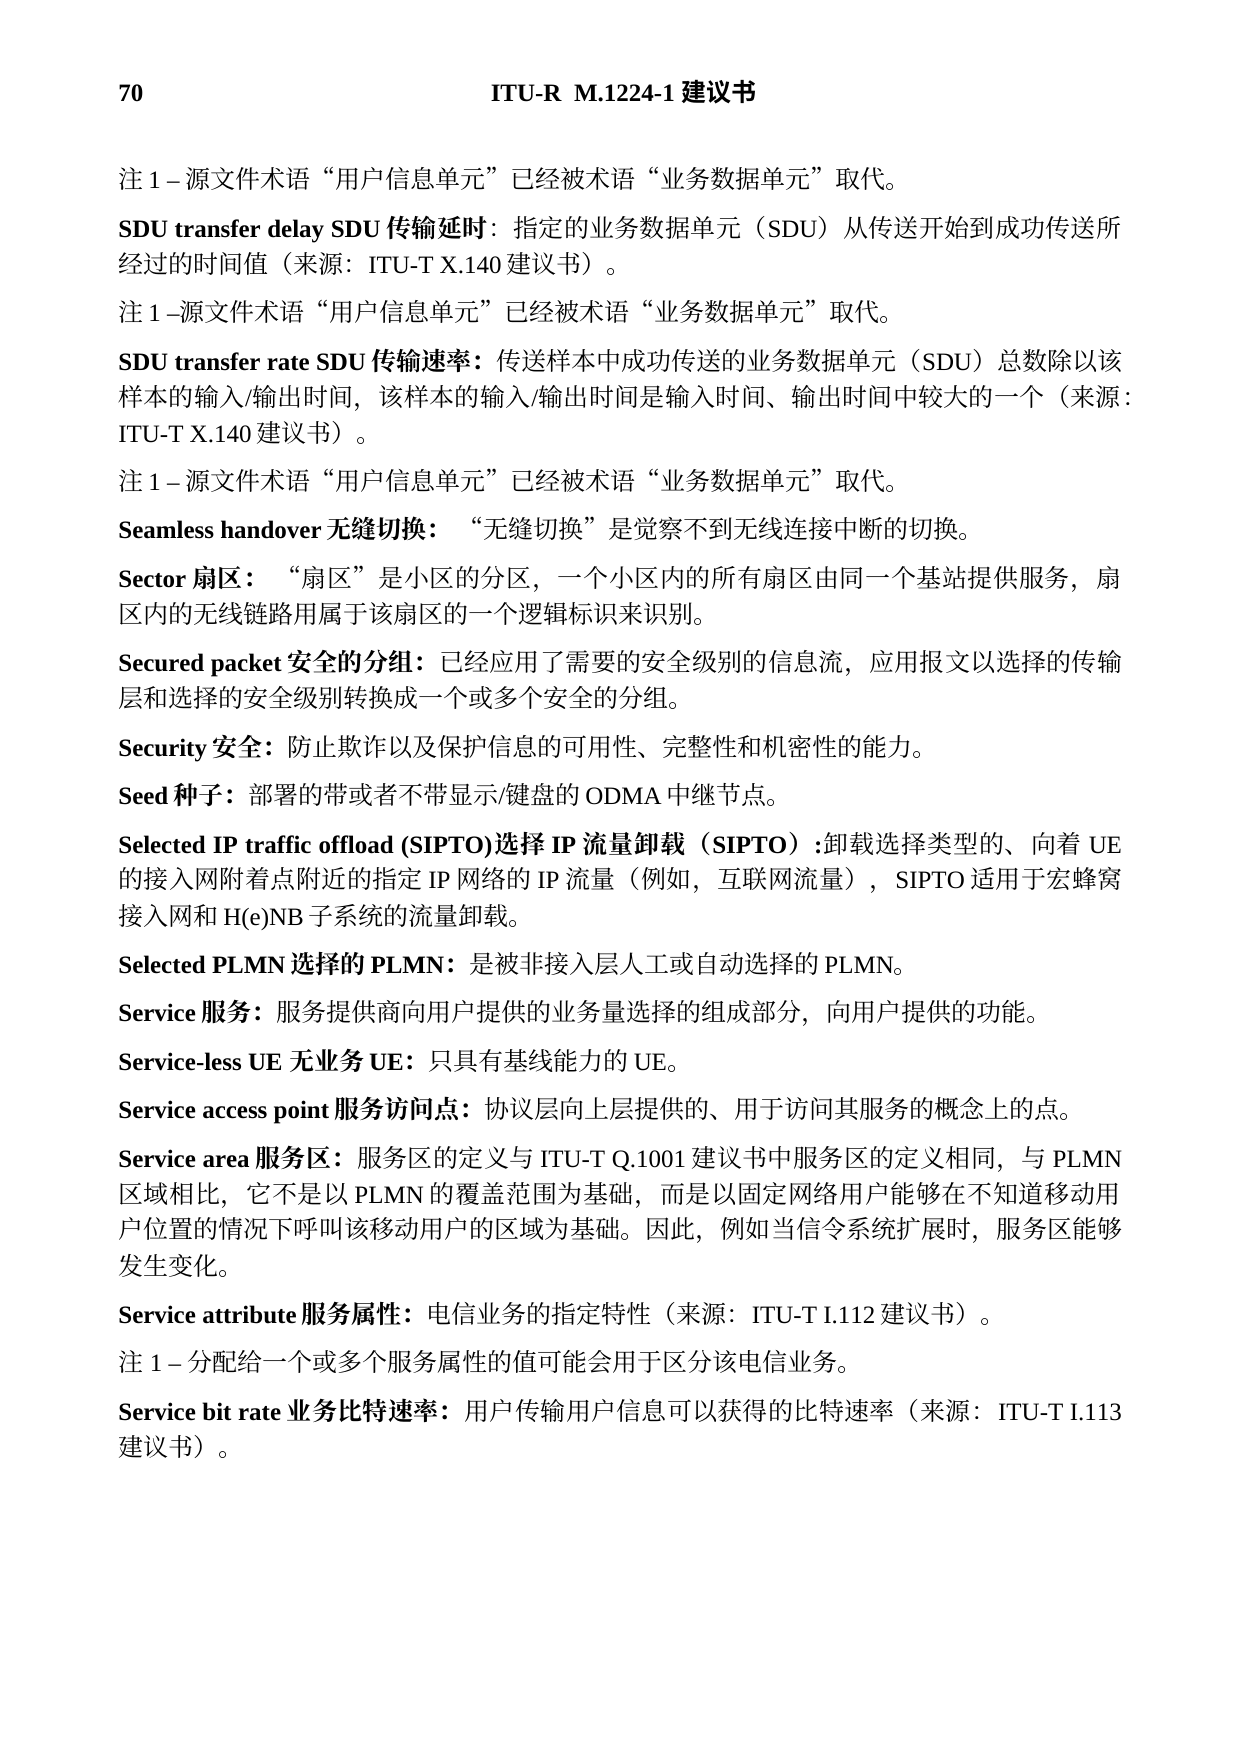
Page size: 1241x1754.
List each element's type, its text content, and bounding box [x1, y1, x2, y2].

text Service服务：服务提供商向用户提供的业务量选择的组成部分，向用户提供的功能。 [118, 993, 1122, 1029]
text Service attribute服务属性：电信业务的指定特性（来源：ITU-T I.112建议书）。 [118, 1294, 1122, 1331]
text 注1 – 源文件术语“用户信息单元”已经被术语“业务数据单元”取代。 [118, 462, 1122, 498]
text 注1 – 源文件术语“用户信息单元”已经被术语“业务数据单元”取代。 [118, 160, 1122, 196]
text Sector扇区： “扇区”是小区的分区，一个小区内的所有扇区由同一个基站提供服务，扇区内的无线链路用属于该扇区的一个逻辑标识来识别。 [118, 559, 1122, 631]
text Service-less UE 无业务UE：只具有基线能力的UE。 [118, 1041, 1122, 1077]
text Selected PLMN选择的PLMN：是被非接入层人工或自动选择的PLMN。 [118, 944, 1122, 981]
text 注 1 – 分配给一个或多个服务属性的值可能会用于区分该电信业务。 [118, 1343, 1122, 1379]
text Service bit rate业务比特速率：用户传输用户信息可以获得的比特速率（来源：ITU-T I.113建议书）。 [118, 1391, 1122, 1463]
text SDU transfer delay SDU传输延时：指定的业务数据单元（SDU）从传送开始到成功传送所经过的时间值（来源：ITU-T X.140建议书）。 [118, 209, 1122, 281]
text Security安全：防止欺诈以及保护信息的可用性、完整性和机密性的能力。 [118, 727, 1122, 763]
text Selected IP traffic offload (SIPTO)选择IP流量卸载（SIPTO）:卸载选择类型的、向着UE的接入网附着点附近的指定IP网络的IP流量（例如，互联网流量），SIPTO适用于宏蜂窝接入网和H(e)NB子系统的流量卸载。 [118, 824, 1122, 932]
text Service area服务区：服务区的定义与ITU-T Q.1001建议书中服务区的定义相同，与PLMN区域相比，它不是以PLMN的覆盖范围为基础，而是以固定网络用户能够在不知道移动用户位置的情况下呼叫该移动用户的区域为基础。因此，例如当信令系统扩展时，服务区能够发生变化。 [118, 1138, 1122, 1282]
text Secured packet安全的分组：已经应用了需要的安全级别的信息流，应用报文以选择的传输层和选择的安全级别转换成一个或多个安全的分组。 [118, 643, 1122, 715]
text Seamless handover无缝切换： “无缝切换”是觉察不到无线连接中断的切换。 [118, 510, 1122, 546]
text Seed种子：部署的带或者不带显示/键盘的ODMA中继节点。 [118, 776, 1122, 812]
text SDU transfer rate SDU传输速率：传送样本中成功传送的业务数据单元（SDU）总数除以该样本的输入/输出时间，该样本的输入/输出时间是输入时间、输出时间中较大的一个（来源：ITU-T X.140建议书）。 [118, 341, 1122, 449]
text 注1 –源文件术语“用户信息单元”已经被术语“业务数据单元”取代。 [118, 293, 1122, 329]
text Service access point服务访问点：协议层向上层提供的、用于访问其服务的概念上的点。 [118, 1090, 1122, 1126]
